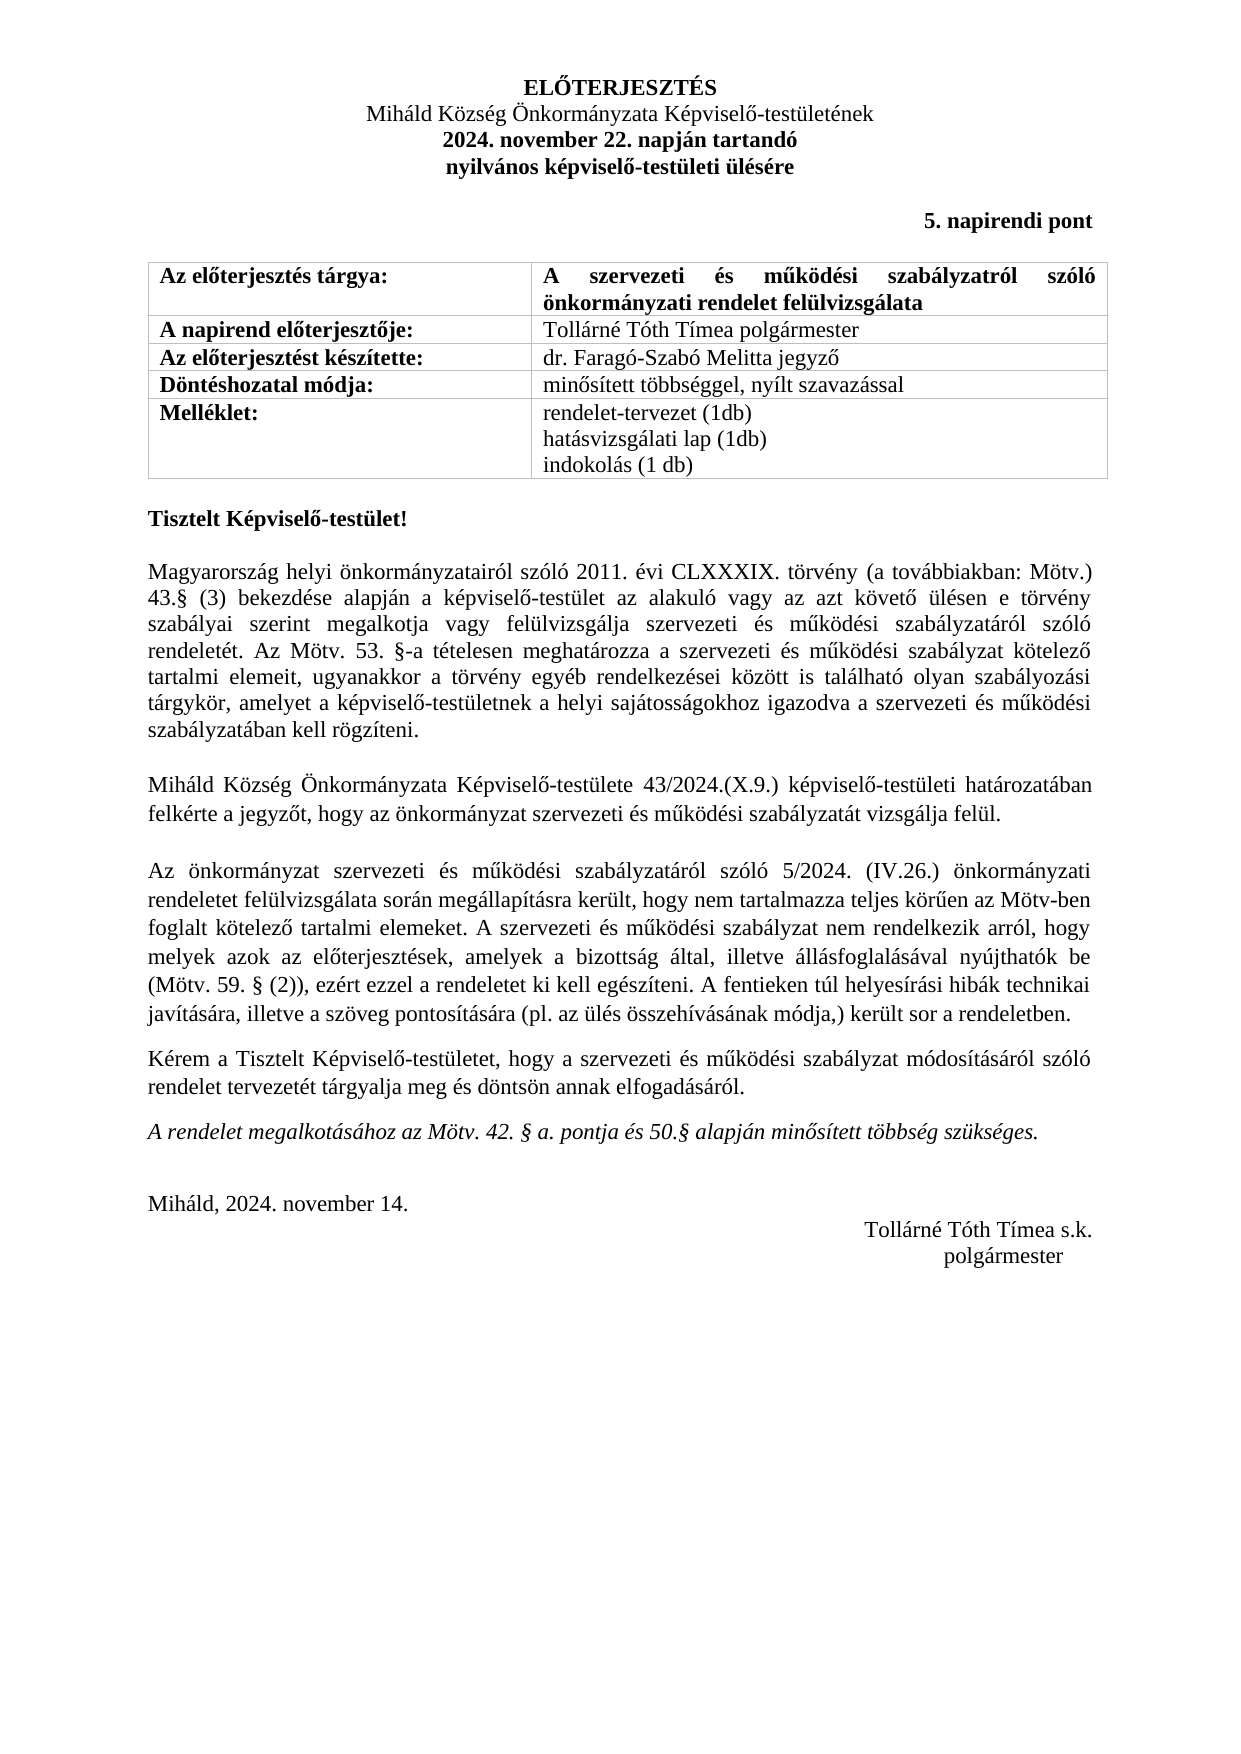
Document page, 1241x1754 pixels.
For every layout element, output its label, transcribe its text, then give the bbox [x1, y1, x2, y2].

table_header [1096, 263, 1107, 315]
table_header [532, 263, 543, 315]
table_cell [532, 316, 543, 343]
text Kérem a Tisztelt Képviselő-testületet, hogy a szervezeti és működési szabályzat módosításáról szóló rendelet tervezetét tárgyalja meg és döntsön annak elfogadásáról. [148, 1045, 1093, 1099]
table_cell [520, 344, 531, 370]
text Miháld, 2024. november 14. [148, 1190, 1093, 1216]
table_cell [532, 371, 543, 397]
text Tisztelt Képviselő-testület! [148, 505, 1093, 531]
text A rendelet megalkotásához az Mötv. 42. § a. pontja és 50.§ alapján minősített többség szükséges. [148, 1118, 1093, 1144]
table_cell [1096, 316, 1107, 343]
table_cell Melléklet: [149, 399, 531, 478]
text Magyarország helyi önkormányzatairól szóló 2011. évi CLXXXIX. törvény (a továbbiakban: Mötv.) 43.§ (3) bekezdése alapján a képviselő-testület az alakuló vagy az azt követő ülésen e törvény szabályai szerint megalkotja vagy felülvizsgálja szervezeti és működési szabályzatáról szóló rendeletét. Az Mötv. 53. §-a tételesen meghatározza a szervezeti és működési szabályzat kötelező tartalmi elemeit, ugyanakkor a törvény egyéb rendelkezései között is található olyan szabályozási tárgykör, amelyet a képviselő-testületnek a helyi sajátosságokhoz igazodva a szervezeti és működési szabályzatában kell rögzíteni. [148, 558, 1093, 742]
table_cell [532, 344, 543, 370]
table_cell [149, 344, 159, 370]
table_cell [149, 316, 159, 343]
table_header Az előterjesztés tárgya: [149, 263, 531, 315]
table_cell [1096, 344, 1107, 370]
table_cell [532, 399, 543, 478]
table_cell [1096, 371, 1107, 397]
text Az önkormányzat szervezeti és működési szabályzatáról szóló 5/2024. (IV.26.) önkormányzati rendeletet felülvizsgálata során megállapításra került, hogy nem tartalmazza teljes körűen az Mötv-ben foglalt kötelező tartalmi elemeket. A szervezeti és működési szabályzat nem rendelkezik arról, hogy melyek azok az előterjesztések, amelyek a bizottság által, illetve állásfoglalásával nyújthatók be (Mötv. 59. § (2)), ezért ezzel a rendeletet ki kell egészíteni. A fentieken túl helyesírási hibák technikai javítására, illetve a szöveg pontosítására (pl. az ülés összehívásának módja,) került sor a rendeletben. [148, 857, 1093, 1026]
text Tollárné Tóth Tímea s.k. [148, 1216, 1093, 1242]
text Miháld Község Önkormányzata Képviselő-testülete 43/2024.(X.9.) képviselő-testületi határozatában felkérte a jegyzőt, hogy az önkormányzat szervezeti és működési szabályzatát vizsgálja felül. [148, 771, 1093, 826]
text polgármester [664, 1242, 1093, 1269]
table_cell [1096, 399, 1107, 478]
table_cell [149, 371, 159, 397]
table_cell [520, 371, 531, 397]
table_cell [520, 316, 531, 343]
